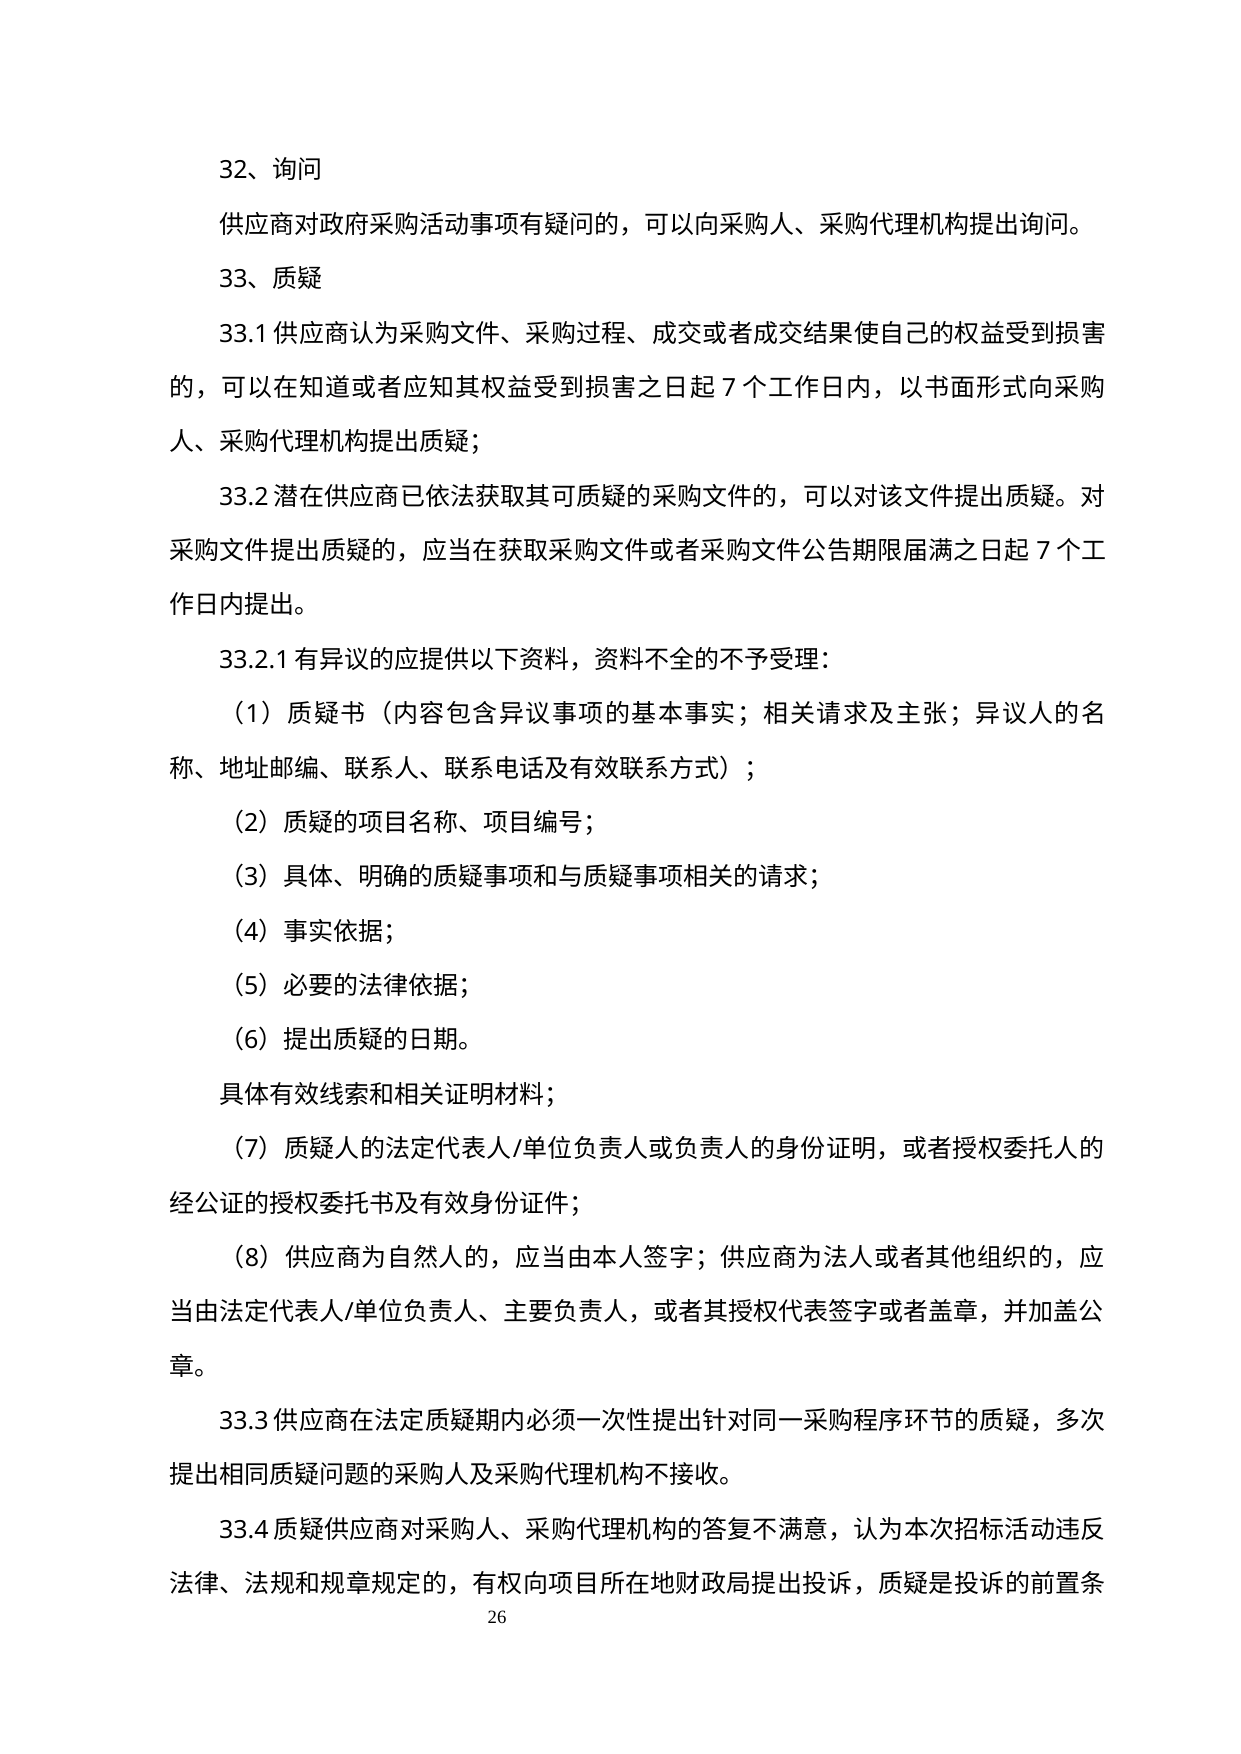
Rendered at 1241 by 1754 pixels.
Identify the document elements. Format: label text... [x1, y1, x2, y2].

text 33.2潜在供应商已依法获取其可质疑的采购文件的，可以对该文件提出质疑。对采购文件提出质疑的，应当在获取采购文件或者采购文件公告期限届满之日起7个工作日内提出。 [169, 476, 1106, 621]
text （7）质疑人的法定代表人/单位负责人或负责人的身份证明，或者授权委托人的经公证的授权委托书及有效身份证件； [169, 1129, 1106, 1219]
text 33.3供应商在法定质疑期内必须一次性提出针对同一采购程序环节的质疑，多次提出相同质疑问题的采购人及采购代理机构不接收。 [169, 1401, 1106, 1491]
text 33.2.1有异议的应提供以下资料，资料不全的不予受理： [169, 639, 1106, 676]
text （5）必要的法律依据； [169, 966, 1106, 1002]
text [169, 1509, 1106, 1600]
text （2）质疑的项目名称、项目编号； [169, 802, 1106, 839]
text 具体有效线索和相关证明材料； [169, 1074, 1106, 1111]
text 33、质疑 [169, 259, 1106, 295]
text 32、询问 [169, 150, 1106, 186]
text （1）质疑书（内容包含异议事项的基本事实；相关请求及主张；异议人的名称、地址邮编、联系人、联系电话及有效联系方式）； [169, 694, 1106, 784]
text 供应商对政府采购活动事项有疑问的，可以向采购人、采购代理机构提出询问。 [169, 204, 1106, 241]
text 33.1供应商认为采购文件、采购过程、成交或者成交结果使自己的权益受到损害的，可以在知道或者应知其权益受到损害之日起7个工作日内，以书面形式向采购人、采购代理机构提出质疑； [169, 313, 1106, 458]
text （4）事实依据； [169, 911, 1106, 947]
text （3）具体、明确的质疑事项和与质疑事项相关的请求； [169, 857, 1106, 893]
text （6）提出质疑的日期。 [169, 1020, 1106, 1056]
text （8）供应商为自然人的，应当由本人签字；供应商为法人或者其他组织的，应当由法定代表人/单位负责人、主要负责人，或者其授权代表签字或者盖章，并加盖公章。 [169, 1237, 1106, 1382]
